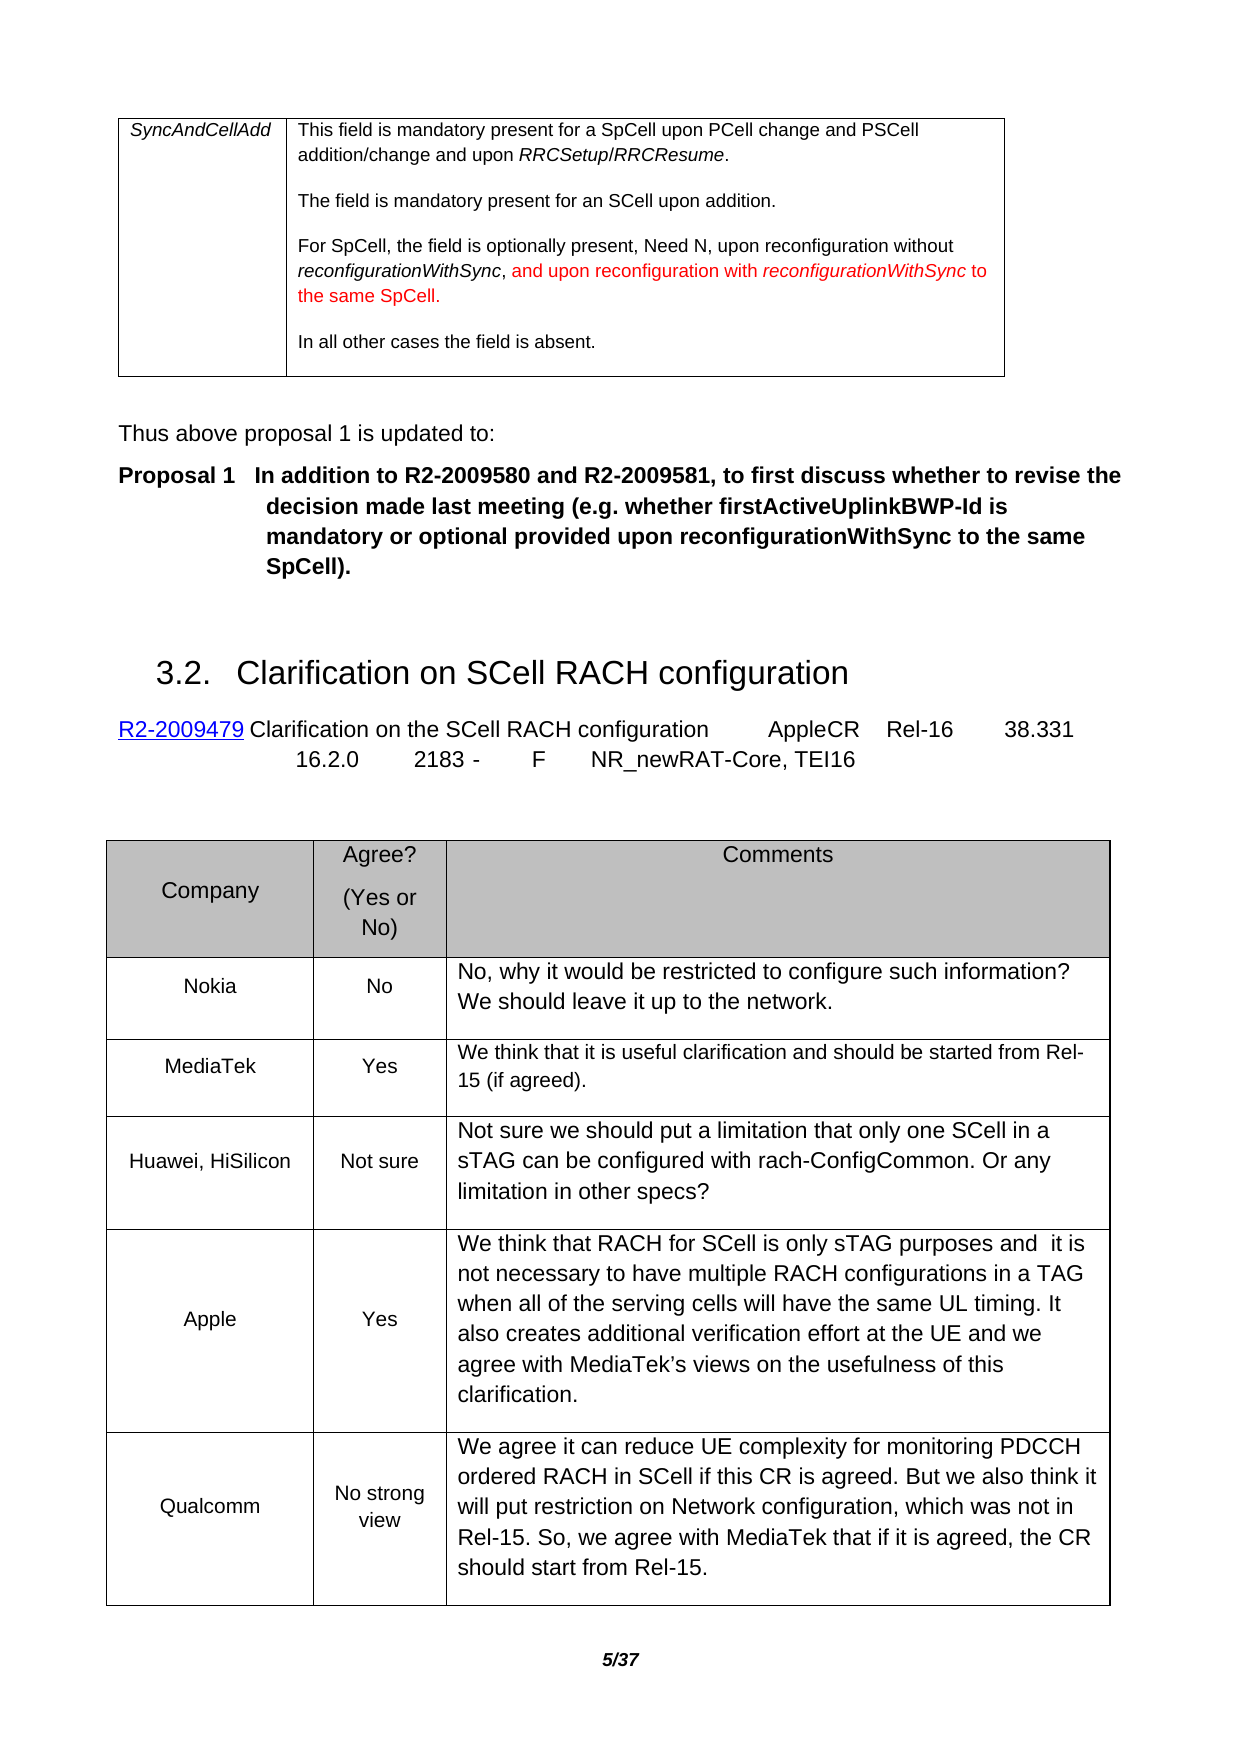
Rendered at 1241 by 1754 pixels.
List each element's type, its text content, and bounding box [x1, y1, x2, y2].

table_header Company [107, 841, 313, 957]
table_cell Nokia [107, 958, 313, 1039]
table_cell [107, 1230, 313, 1432]
text Thus above proposal 1 is updated to: [118, 420, 1122, 446]
subtitle Clarification on SCell RACH configuration [156, 653, 1122, 692]
table_cell [314, 1433, 446, 1605]
table_cell [107, 1433, 313, 1605]
table_cell [447, 1040, 1109, 1116]
table_cell [314, 1230, 446, 1432]
table_cell [314, 1117, 446, 1229]
table_cell [447, 1433, 1109, 1605]
table_header This field is mandatory present for a SpCell upon PCell change and PSCell addition/change and upon RRCSetup/RRCResume. The field is mandatory present for an SCell upon addition. For SpCell, the field is optionally present, Need N, upon reconfiguration without reconfigurationWithSync, and upon reconfiguration with reconfigurationWithSync to the same SpCell. In all other cases the field is absent. [287, 119, 1004, 376]
table_cell [314, 1040, 446, 1116]
table_header SyncAndCellAdd [119, 119, 286, 376]
table_cell [107, 1117, 313, 1229]
table_header Agree? (Yes or No) [314, 841, 446, 957]
table_cell No [314, 958, 446, 1039]
table_header Comments [447, 841, 1109, 957]
table_cell [447, 1230, 1109, 1432]
title R2-2009479 Clarification on the SCell RACH configuration Apple CR Rel-16 38.331 16.2.0 2183 - F NR_newRAT-Core, TEI16 [118, 716, 1122, 773]
table_cell No, why it would be restricted to configure such information? We should leave it up to the network. [447, 958, 1109, 1039]
text Proposal 1 In addition to R2-2009580 and R2-2009581, to first discuss whether to revise the decision made last meeting (e.g. whether firstActiveUplinkBWP-Id is mandatory or optional provided upon reconfigurationWithSync to the same SpCell). [118, 462, 1122, 579]
table_cell [447, 1117, 1109, 1229]
table_cell [107, 1040, 313, 1116]
